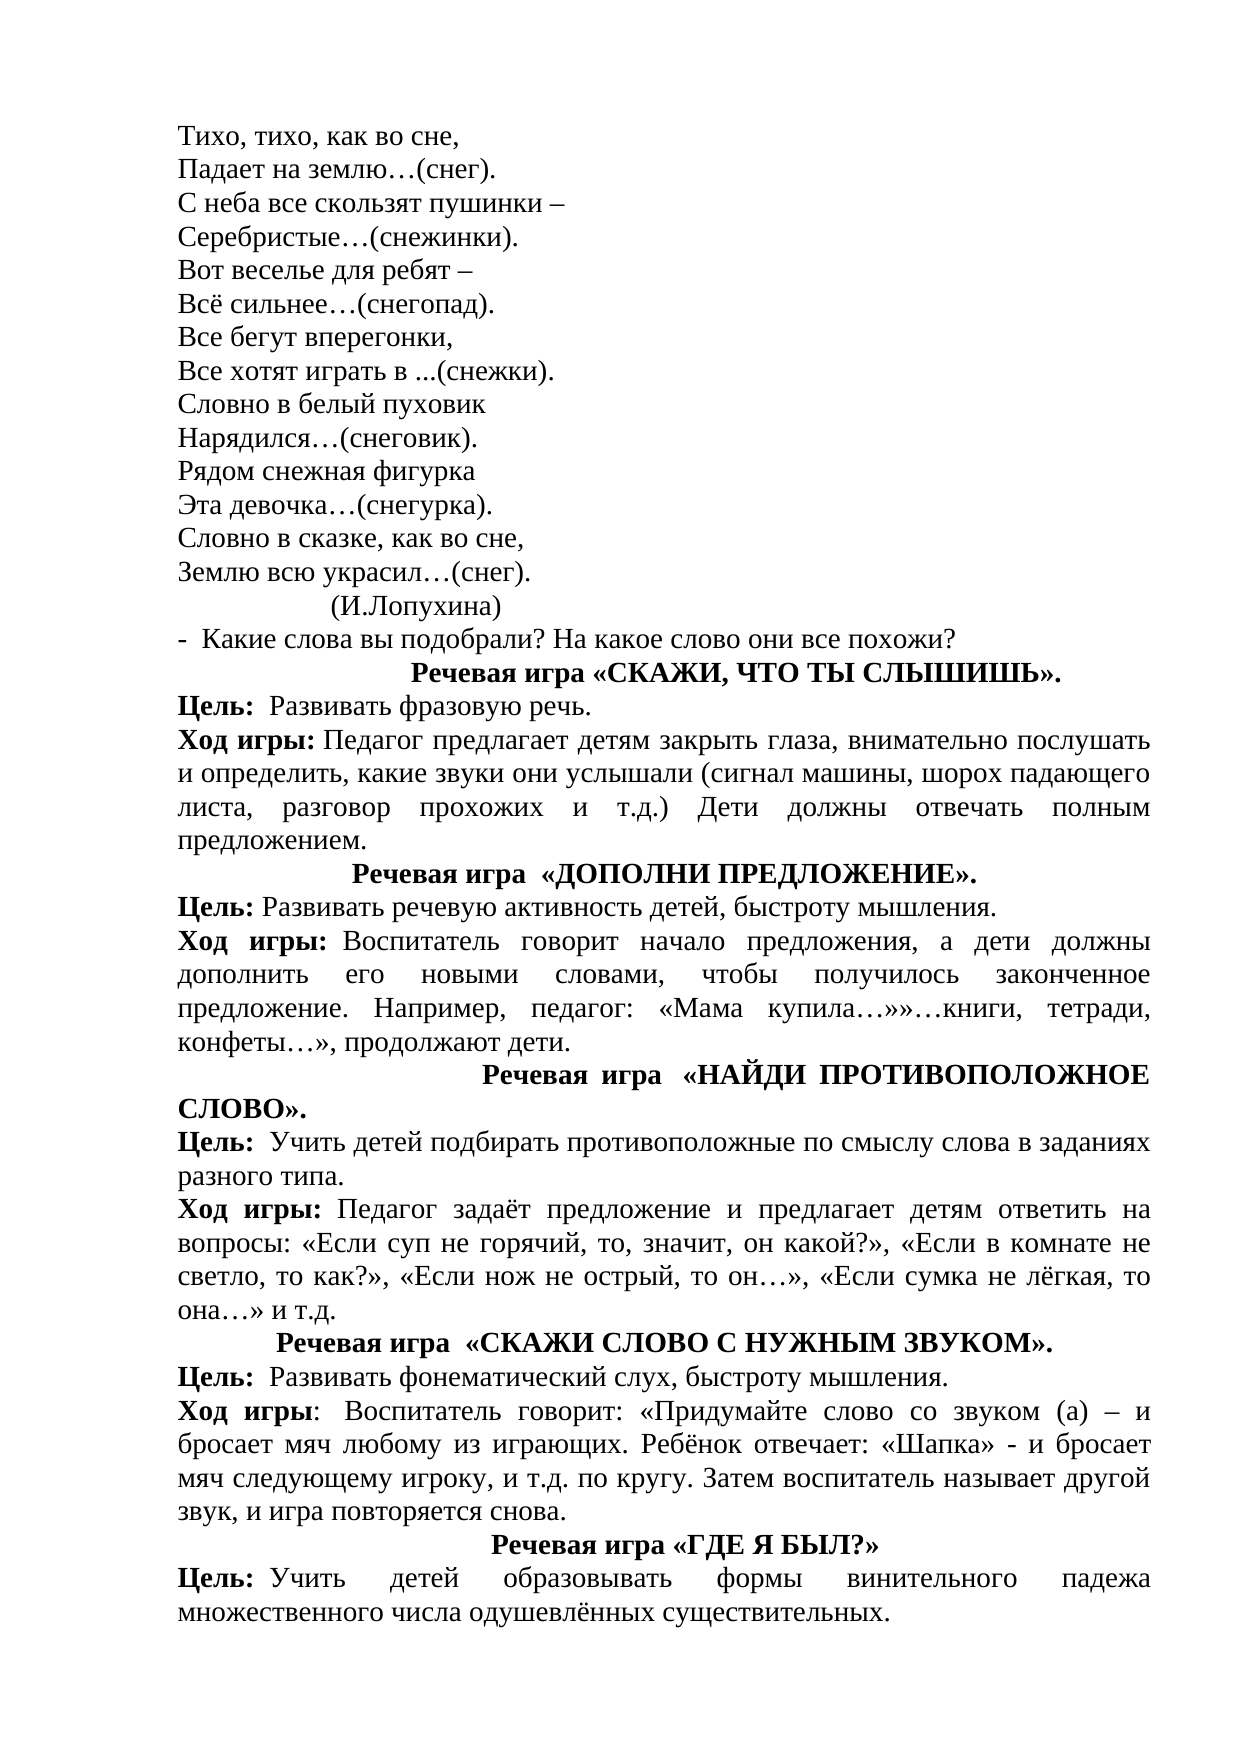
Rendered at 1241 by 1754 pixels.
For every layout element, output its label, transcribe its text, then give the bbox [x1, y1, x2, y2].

text Тихо, тихо, как во сне, [177, 118, 1152, 152]
text Рядом снежная фигурка [177, 453, 1152, 487]
text Землю всю украсил…(снег). [177, 554, 1152, 588]
text (И.Лопухина) [177, 588, 1152, 621]
text Словно в белый пуховик [177, 386, 1152, 420]
text Эта девочка…(снегурка). [177, 487, 1152, 521]
text Речевая игра «СКАЖИ, ЧТО ТЫ СЛЫШИШЬ». [177, 655, 1152, 688]
text Всё сильнее…(снегопад). [177, 286, 1152, 319]
text Речевая игра «ДОПОЛНИ ПРЕДЛОЖЕНИЕ». [177, 856, 1152, 889]
text С неба все скользят пушинки – [177, 185, 1152, 219]
text Речевая игра «НАЙДИ ПРОТИВОПОЛОЖНОЕ СЛОВО». [177, 1057, 1152, 1124]
text Ход игры: Педагог предлагает детям закрыть глаза, внимательно послушать и определить, какие звуки они услышали (сигнал машины, шорох падающего листа, разговор прохожих и т.д.) Дети должны отвечать полным предложением. [177, 722, 1152, 856]
text Ход игры: Воспитатель говорит: «Придумайте слово со звуком (а) – и бросает мяч любому из играющих. Ребёнок отвечает: «Шапка» - и бросает мяч следующему игроку, и т.д. по кругу. Затем воспитатель называет другой звук, и игра повторяется снова. [177, 1393, 1152, 1527]
text Словно в сказке, как во сне, [177, 521, 1152, 554]
text Речевая игра «ГДЕ Я БЫЛ?» [177, 1527, 1152, 1560]
text Серебристые…(снежинки). [177, 219, 1152, 252]
text Вот веселье для ребят – [177, 252, 1152, 286]
text Ход игры: Воспитатель говорит начало предложения, а дети должны дополнить его новыми словами, чтобы получилось законченное предложение. Например, педагог: «Мама купила…»»…книги, тетради, конфеты…», продолжают дети. [177, 923, 1152, 1057]
text Цель: Развивать фразовую речь. [177, 688, 1152, 722]
text Все бегут вперегонки, [177, 319, 1152, 353]
text Падает на землю…(снег). [177, 152, 1152, 185]
text Нарядился…(снеговик). [177, 420, 1152, 453]
text Ход игры: Педагог задаёт предложение и предлагает детям ответить на вопросы: «Если суп не горячий, то, значит, он какой?», «Если в комнате не светло, то как?», «Если нож не острый, то он…», «Если сумка не лёгкая, то она…» и т.д. [177, 1191, 1152, 1326]
text Цель: Развивать речевую активность детей, быстроту мышления. [177, 889, 1152, 923]
text - Какие слова вы подобрали? На какое слово они все похожи? [177, 621, 1152, 655]
text Цель: Учить детей образовывать формы винительного падежа множественного числа одушевлённых существительных. [177, 1560, 1152, 1627]
text Цель: Учить детей подбирать противоположные по смыслу слова в заданиях разного типа. [177, 1124, 1152, 1191]
text Все хотят играть в ...(снежки). [177, 353, 1152, 386]
text Цель: Развивать фонематический слух, быстроту мышления. [177, 1359, 1152, 1393]
text Речевая игра «СКАЖИ СЛОВО С НУЖНЫМ ЗВУКОМ». [177, 1326, 1152, 1359]
